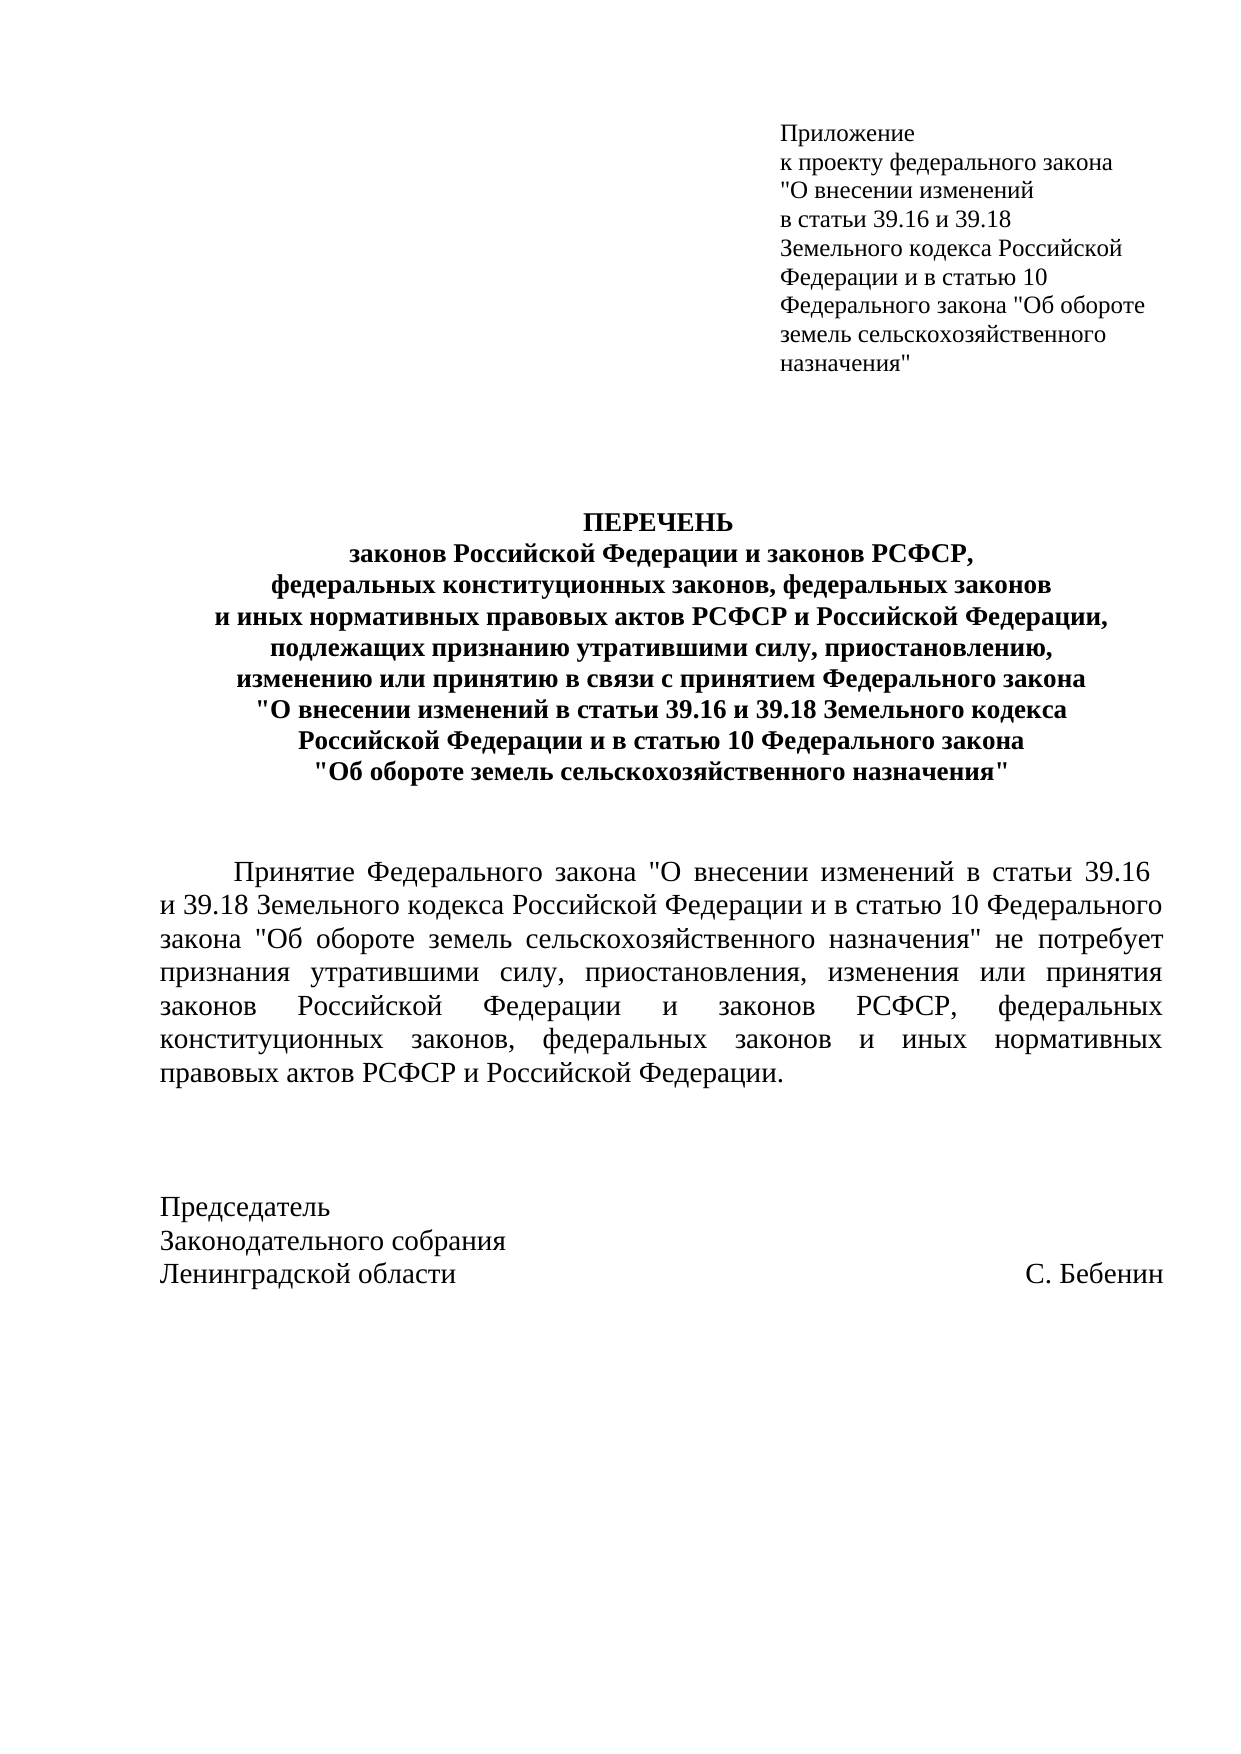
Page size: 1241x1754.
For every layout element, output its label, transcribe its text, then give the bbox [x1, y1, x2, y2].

text Земельного кодекса Российской Федерации и в статью 10 Федерального закона "Об обороте земель сельскохозяйственного назначения" [780, 233, 1163, 377]
text ПЕРЕЧЕНЬ законов Российской Федерации и законов РСФСР, [159, 506, 1163, 568]
text Принятие Федерального закона "О внесении изменений в статьи 39.16 и 39.18 Земельного кодекса Российской Федерации и в статью 10 Федерального закона "Об обороте земель сельскохозяйственного назначения" не потребует признания утратившими силу, приостановления, изменения или принятия законов Российской Федерации и законов РСФСР, федеральных конституционных законов, федеральных законов и иных нормативных правовых актов РСФСР и Российской Федерации. [159, 854, 1163, 1088]
text Российской Федерации и в статью 10 Федерального закона [159, 724, 1163, 755]
text "Об обороте земель сельскохозяйственного назначения" [159, 755, 1163, 787]
text Приложение к проекту федерального закона "О внесении изменений [780, 118, 1163, 204]
text "О внесении изменений в статьи 39.16 и 39.18 Земельного кодекса [159, 693, 1163, 724]
text и иных нормативных правовых актов РСФСР и Российской Федерации, подлежащих признанию утратившими силу, приостановлению, [159, 600, 1163, 662]
text в статьи 39.16 и 39.18 [780, 204, 1163, 233]
text изменению или принятию в связи с принятием Федерального закона [159, 662, 1163, 693]
text Председатель Законодательного собрания Ленинградской области С. Бебенин [159, 1189, 1163, 1290]
text федеральных конституционных законов, федеральных законов [159, 568, 1163, 600]
